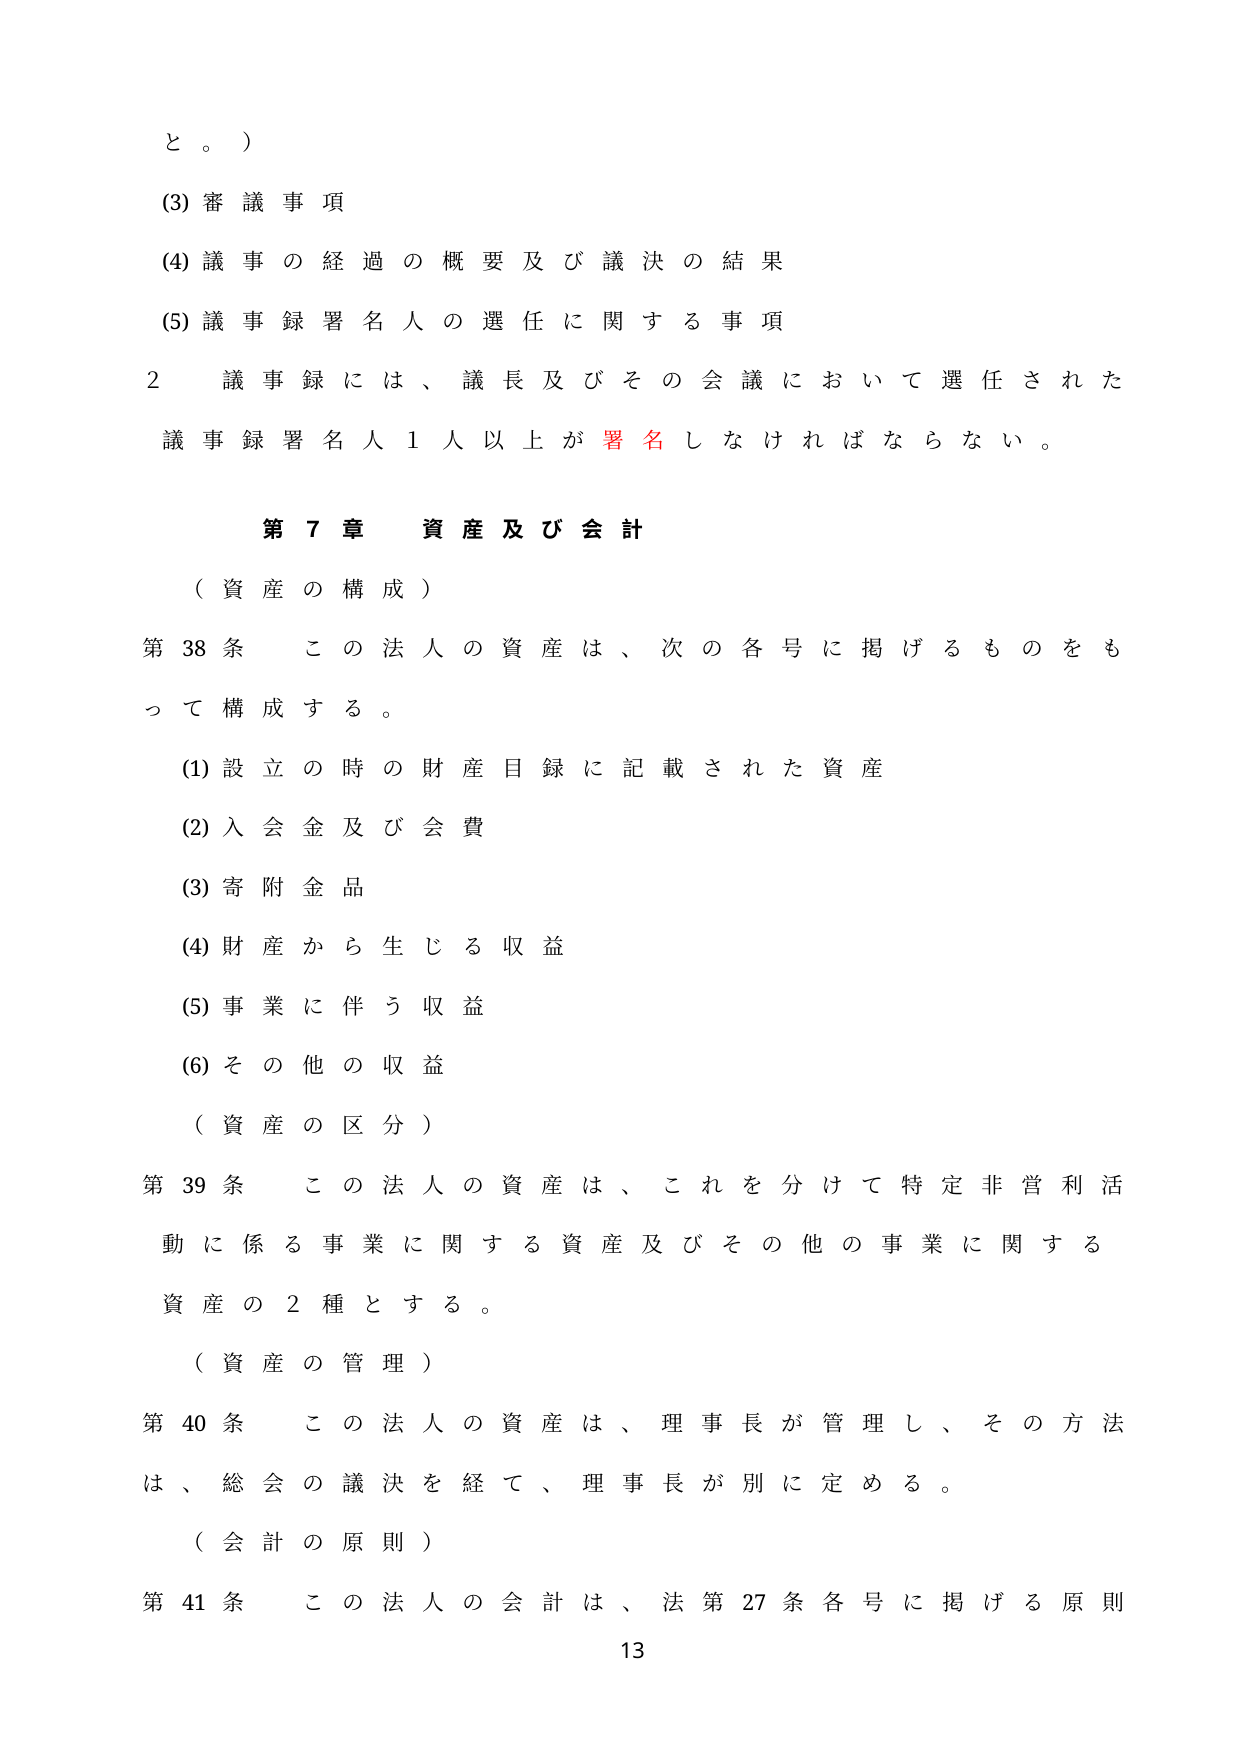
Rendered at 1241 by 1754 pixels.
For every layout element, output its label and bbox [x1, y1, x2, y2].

table_cell [113, 111, 1159, 1631]
